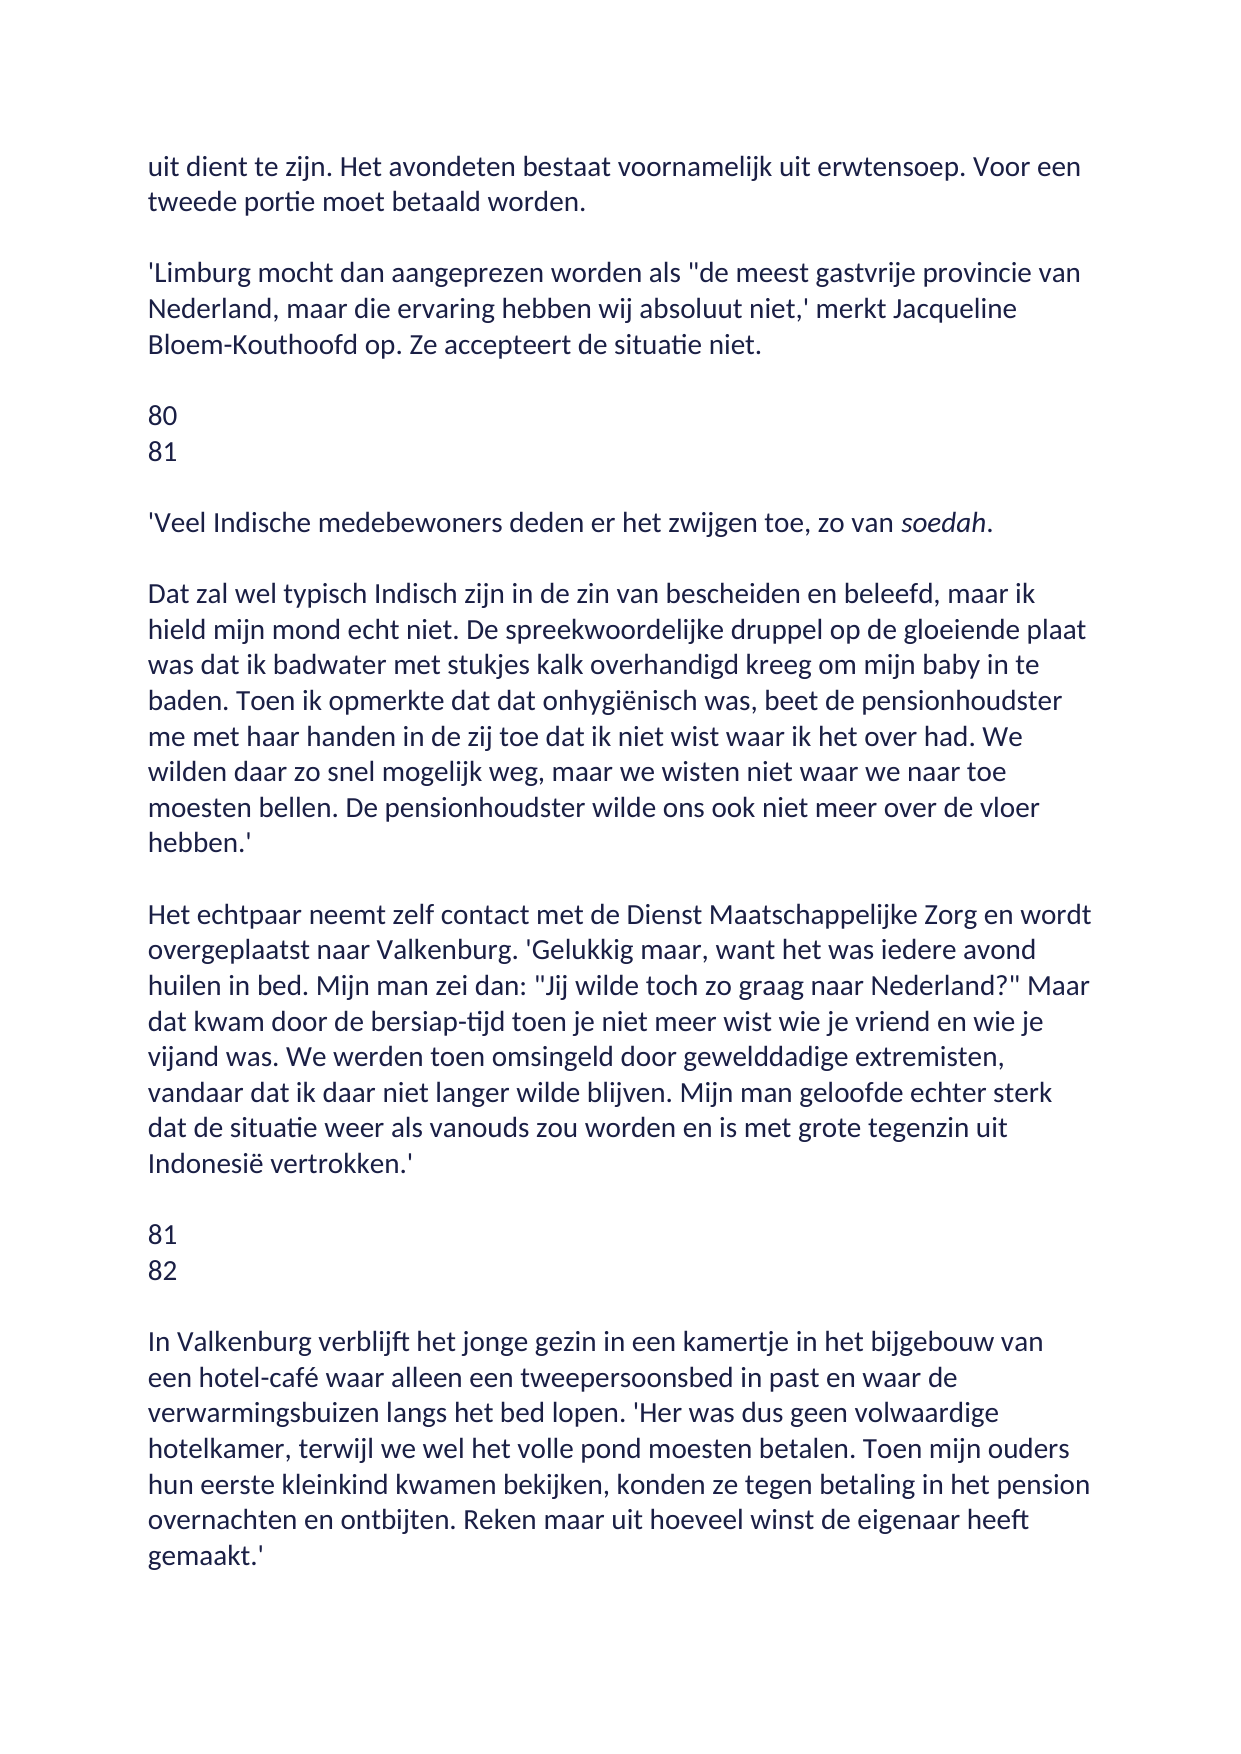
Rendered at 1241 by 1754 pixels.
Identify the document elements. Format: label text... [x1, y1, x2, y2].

text 81 [148, 433, 1093, 468]
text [148, 148, 1093, 219]
text 'Veel Indische medebewoners deden er het zwijgen toe, zo van soedah. [148, 504, 1093, 539]
text In Valkenburg verblijft het jonge gezin in een kamertje in het bijgebouw van een hotel-café waar alleen een tweepersoonsbed in past en waar de verwarmingsbuizen langs het bed lopen. 'Her was dus geen volwaardige hotelkamer, terwijl we wel het volle pond moesten betalen. Toen mijn ouders hun eerste kleinkind kwamen bekijken, konden ze tegen betaling in het pension overnachten en ontbijten. Reken maar uit hoeveel winst de eigenaar heeft gemaakt.' [148, 1323, 1093, 1573]
text 82 [148, 1252, 1093, 1288]
text Het echtpaar neemt zelf contact met de Dienst Maatschappelijke Zorg en wordt overgeplaatst naar Valkenburg. 'Gelukkig maar, want het was iedere avond huilen in bed. Mijn man zei dan: "Jij wilde toch zo graag naar Nederland?" Maar dat kwam door de bersiap-tijd toen je niet meer wist wie je vriend en wie je vijand was. We werden toen omsingeld door gewelddadige extremisten, vandaar dat ik daar niet langer wilde blijven. Mijn man geloofde echter sterk dat de situatie weer als vanouds zou worden en is met grote tegenzin uit Indonesië vertrokken.' [148, 896, 1093, 1181]
text 81 [148, 1216, 1093, 1252]
text 80 [148, 397, 1093, 433]
text Dat zal wel typisch Indisch zijn in de zin van bescheiden en beleefd, maar ik hield mijn mond echt niet. De spreekwoordelijke druppel op de gloeiende plaat was dat ik badwater met stukjes kalk overhandigd kreeg om mijn baby in te baden. Toen ik opmerkte dat dat onhygiënisch was, beet de pensionhoudster me met haar handen in de zij toe dat ik niet wist waar ik het over had. We wilden daar zo snel mogelijk weg, maar we wisten niet waar we naar toe moesten bellen. De pensionhoudster wilde ons ook niet meer over de vloer hebben.' [148, 575, 1093, 860]
text 'Limburg mocht dan aangeprezen worden als "de meest gastvrije provincie van Nederland, maar die ervaring hebben wij absoluut niet,' merkt Jacqueline Bloem-Kouthoofd op. Ze accepteert de situatie niet. [148, 254, 1093, 361]
